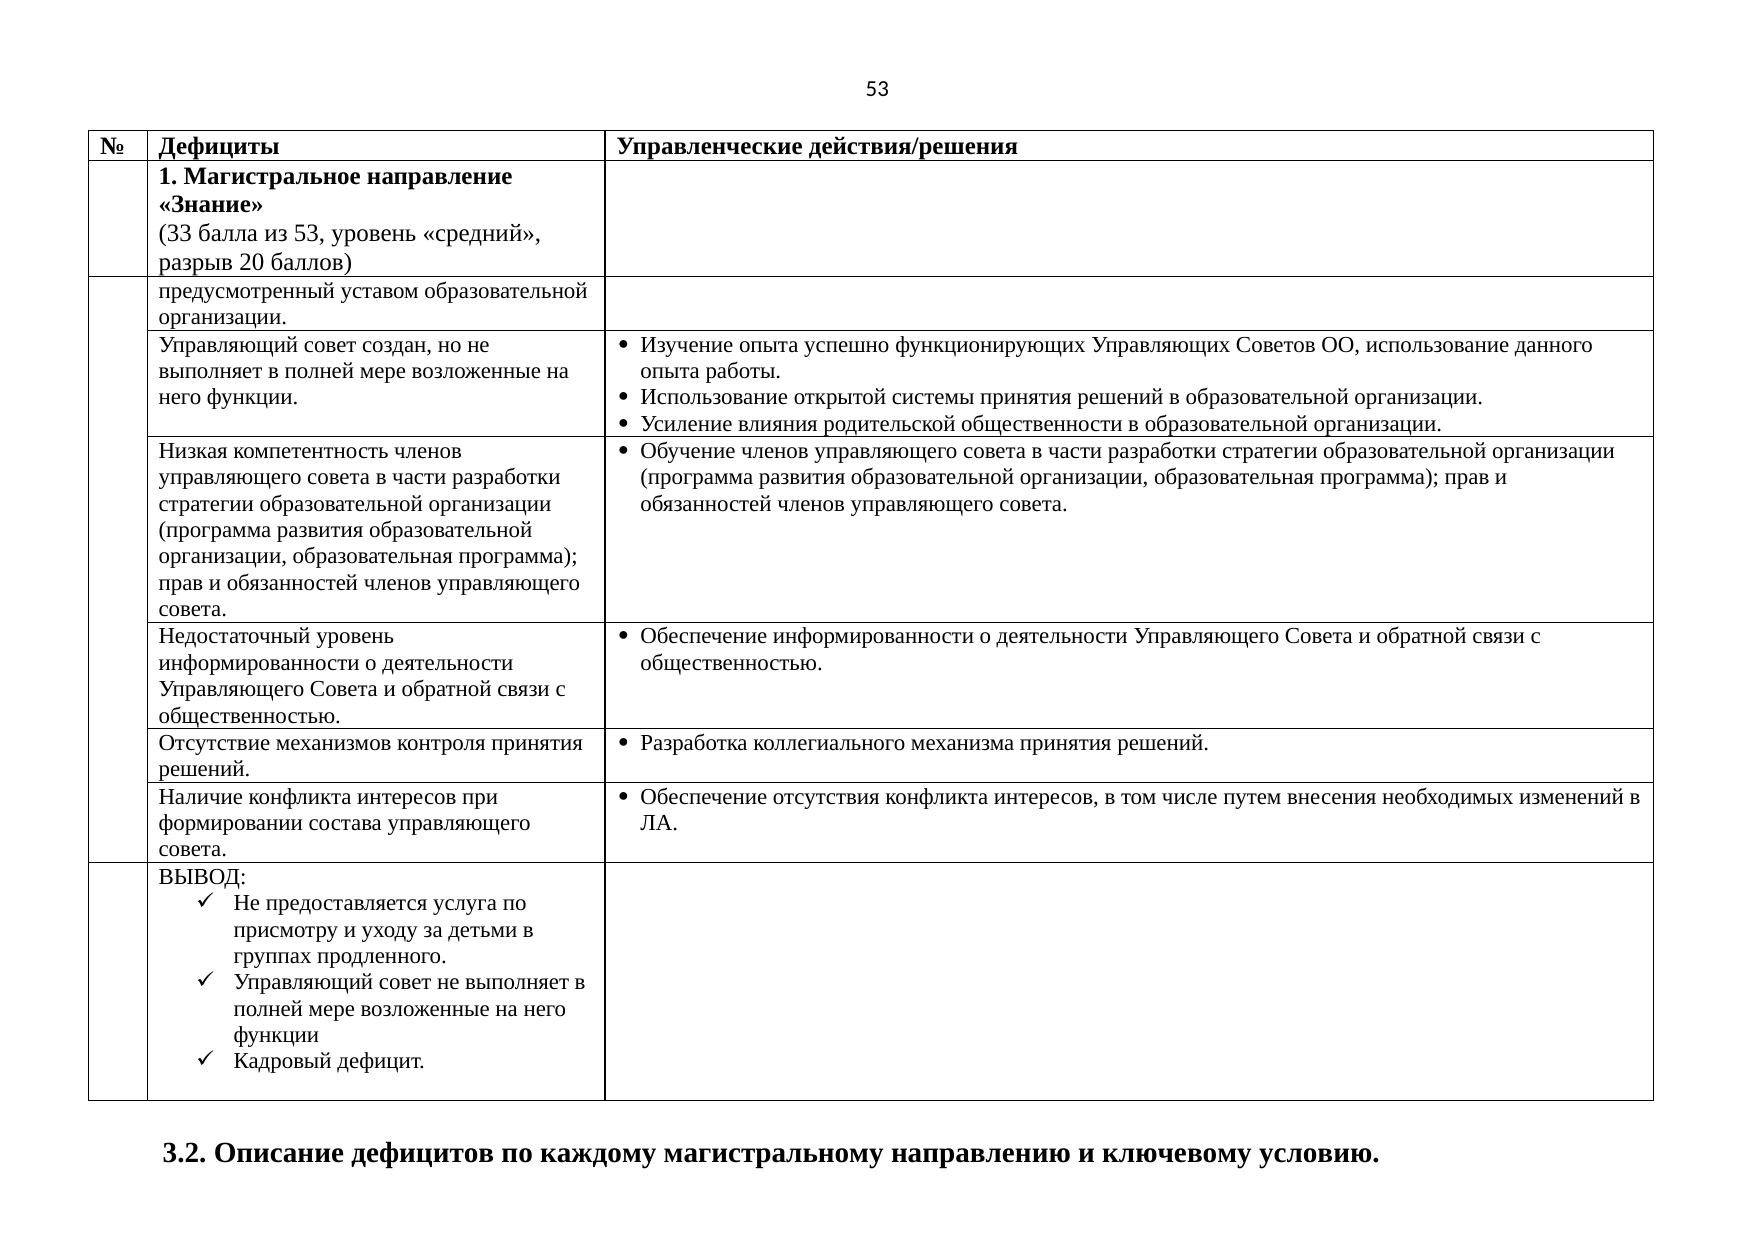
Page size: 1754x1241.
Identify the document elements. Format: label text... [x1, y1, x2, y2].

table_header Управленческие действия/решения [606, 131, 1653, 160]
table_cell Изучение опыта успешно функционирующих Управляющих Советов ОО, использование данного опыта работы. Использование открытой системы принятия решений в образовательной организации. Усиление влияния родительской общественности в образовательной организации. [606, 331, 1653, 436]
table_cell 1. Магистральное направление «Знание» (33 балла из 53, уровень «средний», разрыв 20 баллов) [148, 161, 604, 276]
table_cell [148, 277, 604, 329]
table_cell Отсутствие механизмов контроля принятия решений. [148, 729, 604, 782]
table_cell Разработка коллегиального механизма принятия решений. [606, 729, 1653, 782]
table_cell Недостаточный уровень информированности о деятельности Управляющего Совета и обратной связи с общественностью. [148, 623, 604, 728]
table_cell [89, 161, 147, 276]
table_cell Низкая компетентность членов управляющего совета в части разработки стратегии образовательной организации (программа развития образовательной организации, образовательная программа); прав и обязанностей членов управляющего совета. [148, 437, 604, 622]
table_cell Обеспечение отсутствия конфликта интересов, в том числе путем внесения необходимых изменений в ЛА. [606, 783, 1653, 862]
table_cell Обеспечение информированности о деятельности Управляющего Совета и обратной связи с общественностью. [606, 623, 1653, 728]
table_header Дефициты [148, 131, 604, 160]
table_cell Наличие конфликта интересов при формировании состава управляющего совета. [148, 783, 604, 862]
table_cell [89, 863, 147, 1100]
table_cell ВЫВОД: Не предоставляется услуга по присмотру и уходу за детьми в группах продленного. Управляющий совет не выполняет в полней мере возложенные на него функции Кадровый дефицит. [148, 863, 604, 1100]
table_cell [606, 161, 1653, 276]
table_header № [89, 131, 147, 160]
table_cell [606, 277, 1653, 329]
table_cell Управляющий совет создан, но не выполняет в полней мере возложенные на него функции. [148, 331, 604, 436]
text 3.2. Описание дефицитов по каждому магистральному направлению и ключевому условию. [89, 1135, 1665, 1168]
table_cell Обучение членов управляющего совета в части разработки стратегии образовательной организации (программа развития образовательной организации, образовательная программа); прав и обязанностей членов управляющего совета. [606, 437, 1653, 622]
table_cell [606, 863, 1653, 1100]
